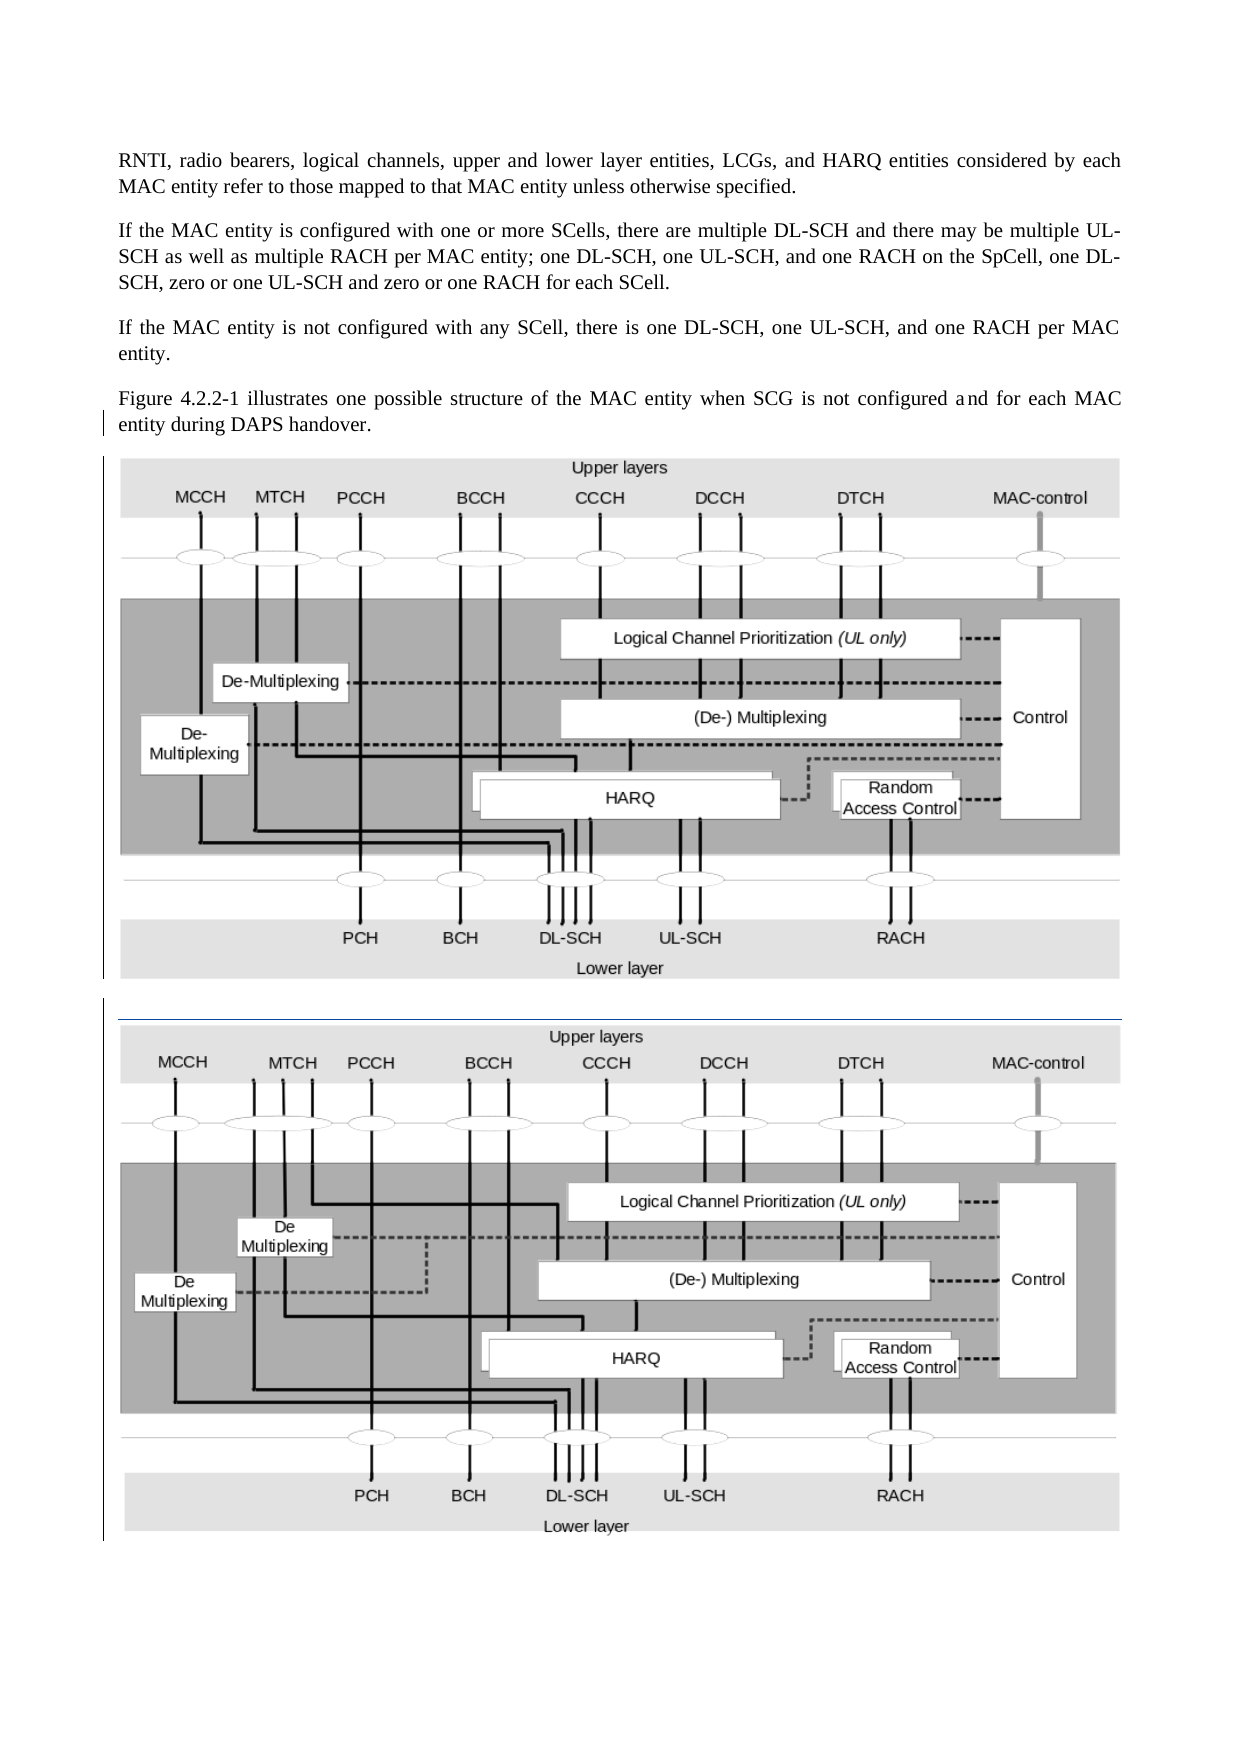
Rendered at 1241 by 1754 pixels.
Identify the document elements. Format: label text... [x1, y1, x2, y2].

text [118, 148, 1122, 198]
text If the MAC entity is not configured with any SCell, there is one DL-SCH, one UL-SCH, and one RACH per MAC entity. [118, 315, 1122, 365]
text Figure 4.2.2-1 illustrates one possible structure of the MAC entity when SCG is not configured and for each MAC entity during DAPS handover. [118, 386, 1122, 436]
text If the MAC entity is configured with one or more SCells, there are multiple DL-SCH and there may be multiple UL-SCH as well as multiple RACH per MAC entity; one DL-SCH, one UL-SCH, and one RACH on the SpCell, one DL-SCH, zero or one UL-SCH and zero or one RACH for each SCell. [118, 218, 1122, 294]
